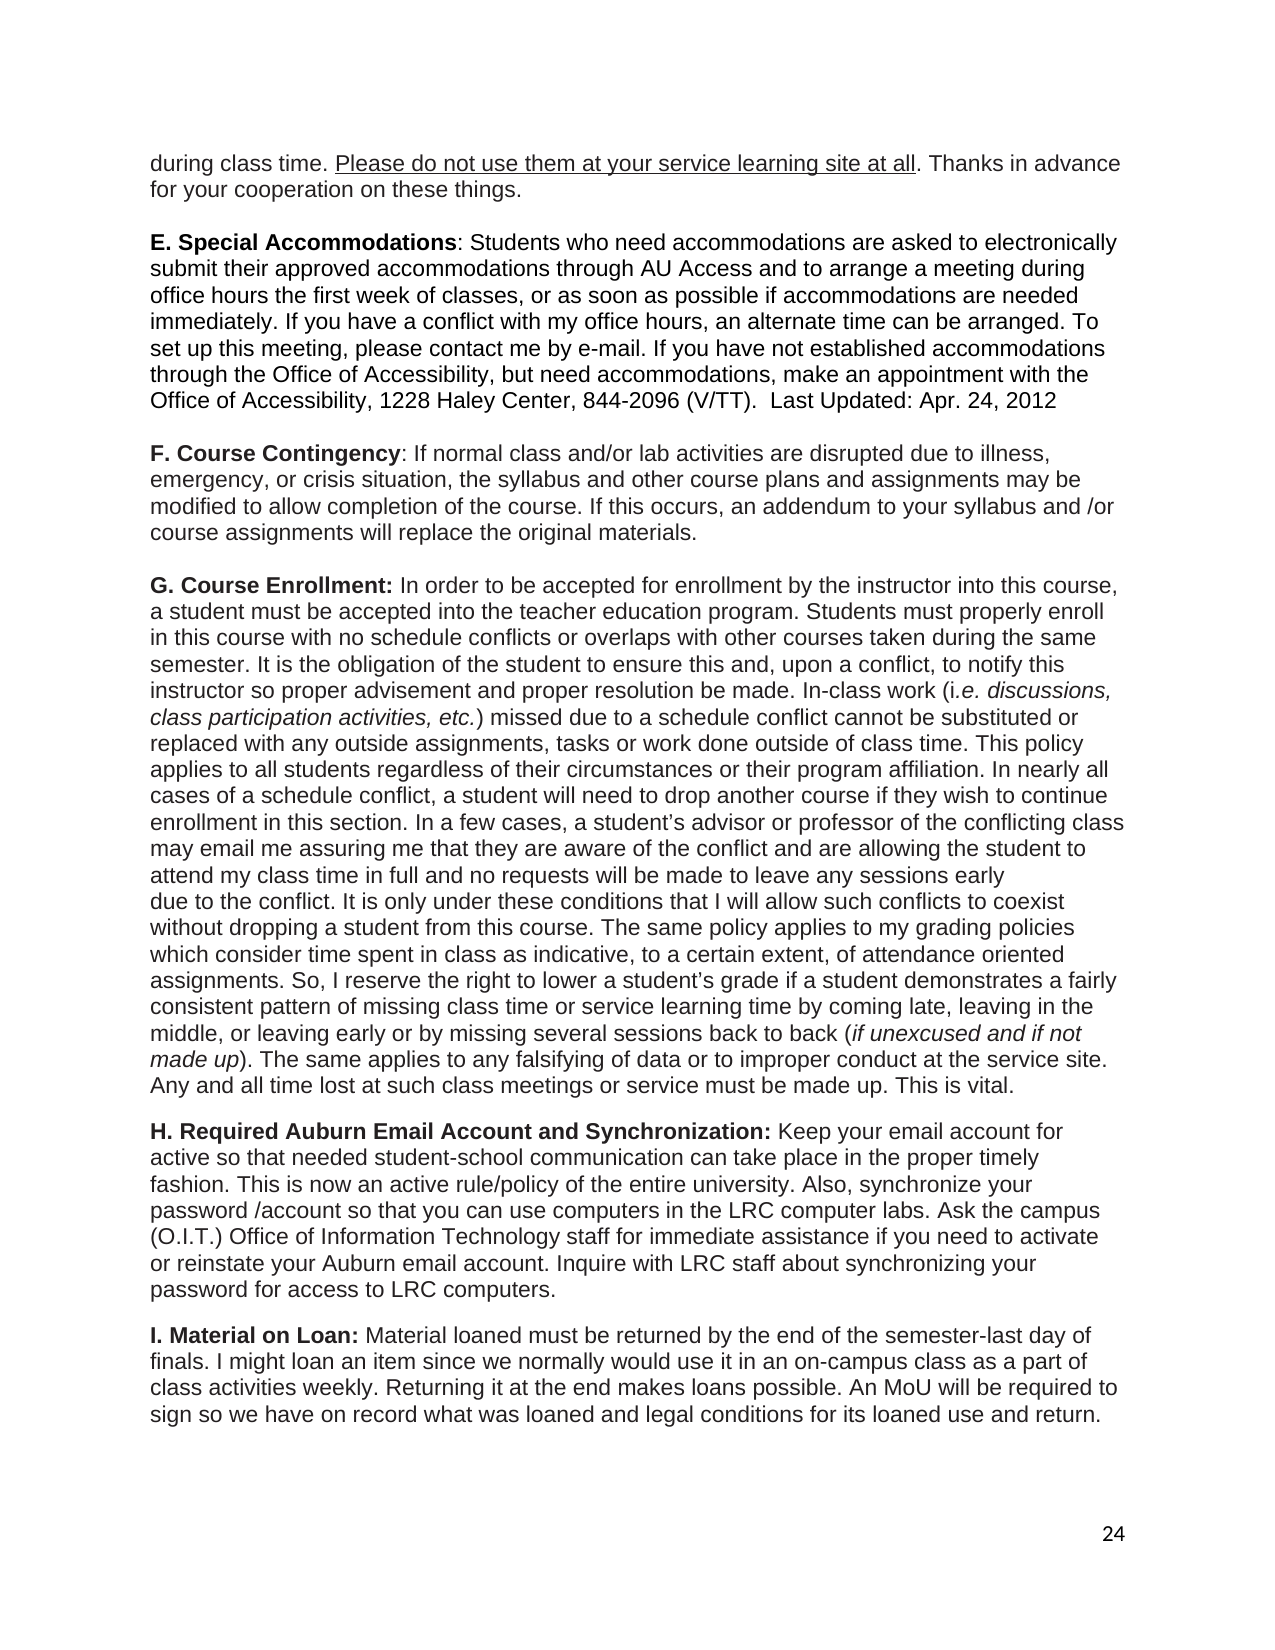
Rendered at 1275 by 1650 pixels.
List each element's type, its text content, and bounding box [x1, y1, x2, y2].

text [150, 150, 1125, 203]
text F. Course Contingency: If normal class and/or lab activities are disrupted due to illness, emergency, or crisis situation, the syllabus and other course plans and assignments may be modified to allow completion of the course. If this occurs, an addendum to your syllabus and /or course assignments will replace the original materials. [150, 440, 1125, 545]
text G. Course Enrollment: In order to be accepted for enrollment by the instructor into this course, a student must be accepted into the teacher education program. Students must properly enroll in this course with no schedule conflicts or overlaps with other courses taken during the same semester. It is the obligation of the student to ensure this and, upon a conflict, to notify this instructor so proper advisement and proper resolution be made. In-class work (i.e. discussions, class participation activities, etc.) missed due to a schedule conflict cannot be substituted or replaced with any outside assignments, tasks or work done outside of class time. This policy applies to all students regardless of their circumstances or their program affiliation. In nearly all cases of a schedule conflict, a student will need to drop another course if they wish to continue enrollment in this section. In a few cases, a student’s advisor or professor of the conflicting class may email me assuring me that they are aware of the conflict and are allowing the student to attend my class time in full and no requests will be made to leave any sessions early [150, 572, 1125, 888]
text I. Material on Loan: Material loaned must be returned by the end of the semester-last day of finals. I might loan an item since we normally would use it in an on-campus class as a part of class activities weekly. Returning it at the end makes loans possible. An MoU will be required to sign so we have on record what was loaned and legal conditions for its loaned use and return. [150, 1322, 1125, 1427]
text H. Required Auburn Email Account and Synchronization: Keep your email account for active so that needed student-school communication can take place in the proper timely fashion. This is now an active rule/policy of the entire university. Also, synchronize your password /account so that you can use computers in the LRC computer labs. Ask the campus (O.I.T.) Office of Information Technology staff for immediate assistance if you need to activate or reinstate your Auburn email account. Inquire with LRC staff about synchronizing your password for access to LRC computers. [150, 1118, 1125, 1302]
text E. Special Accommodations: Students who need accommodations are asked to electronically submit their approved accommodations through AU Access and to arrange a meeting during office hours the first week of classes, or as soon as possible if accommodations are needed immediately. If you have a conflict with my office hours, an alternate time can be arranged. To set up this meeting, please contact me by e-mail. If you have not established accommodations through the Office of Accessibility, but need accommodations, make an appointment with the Office of Accessibility, 1228 Haley Center, 844-2096 (V/TT). Last Updated: Apr. 24, 2012 [150, 229, 1125, 413]
text due to the conflict. It is only under these conditions that I will allow such conflicts to coexist without dropping a student from this course. The same policy applies to my grading policies which consider time spent in class as indicative, to a certain extent, of attendance oriented assignments. So, I reserve the right to lower a student’s grade if a student demonstrates a fairly consistent pattern of missing class time or service learning time by coming late, leaving in the middle, or leaving early or by missing several sessions back to back (if unexcused and if not made up). The same applies to any falsifying of data or to improper conduct at the service site. Any and all time lost at such class meetings or service must be made up. This is vital. [150, 888, 1125, 1099]
